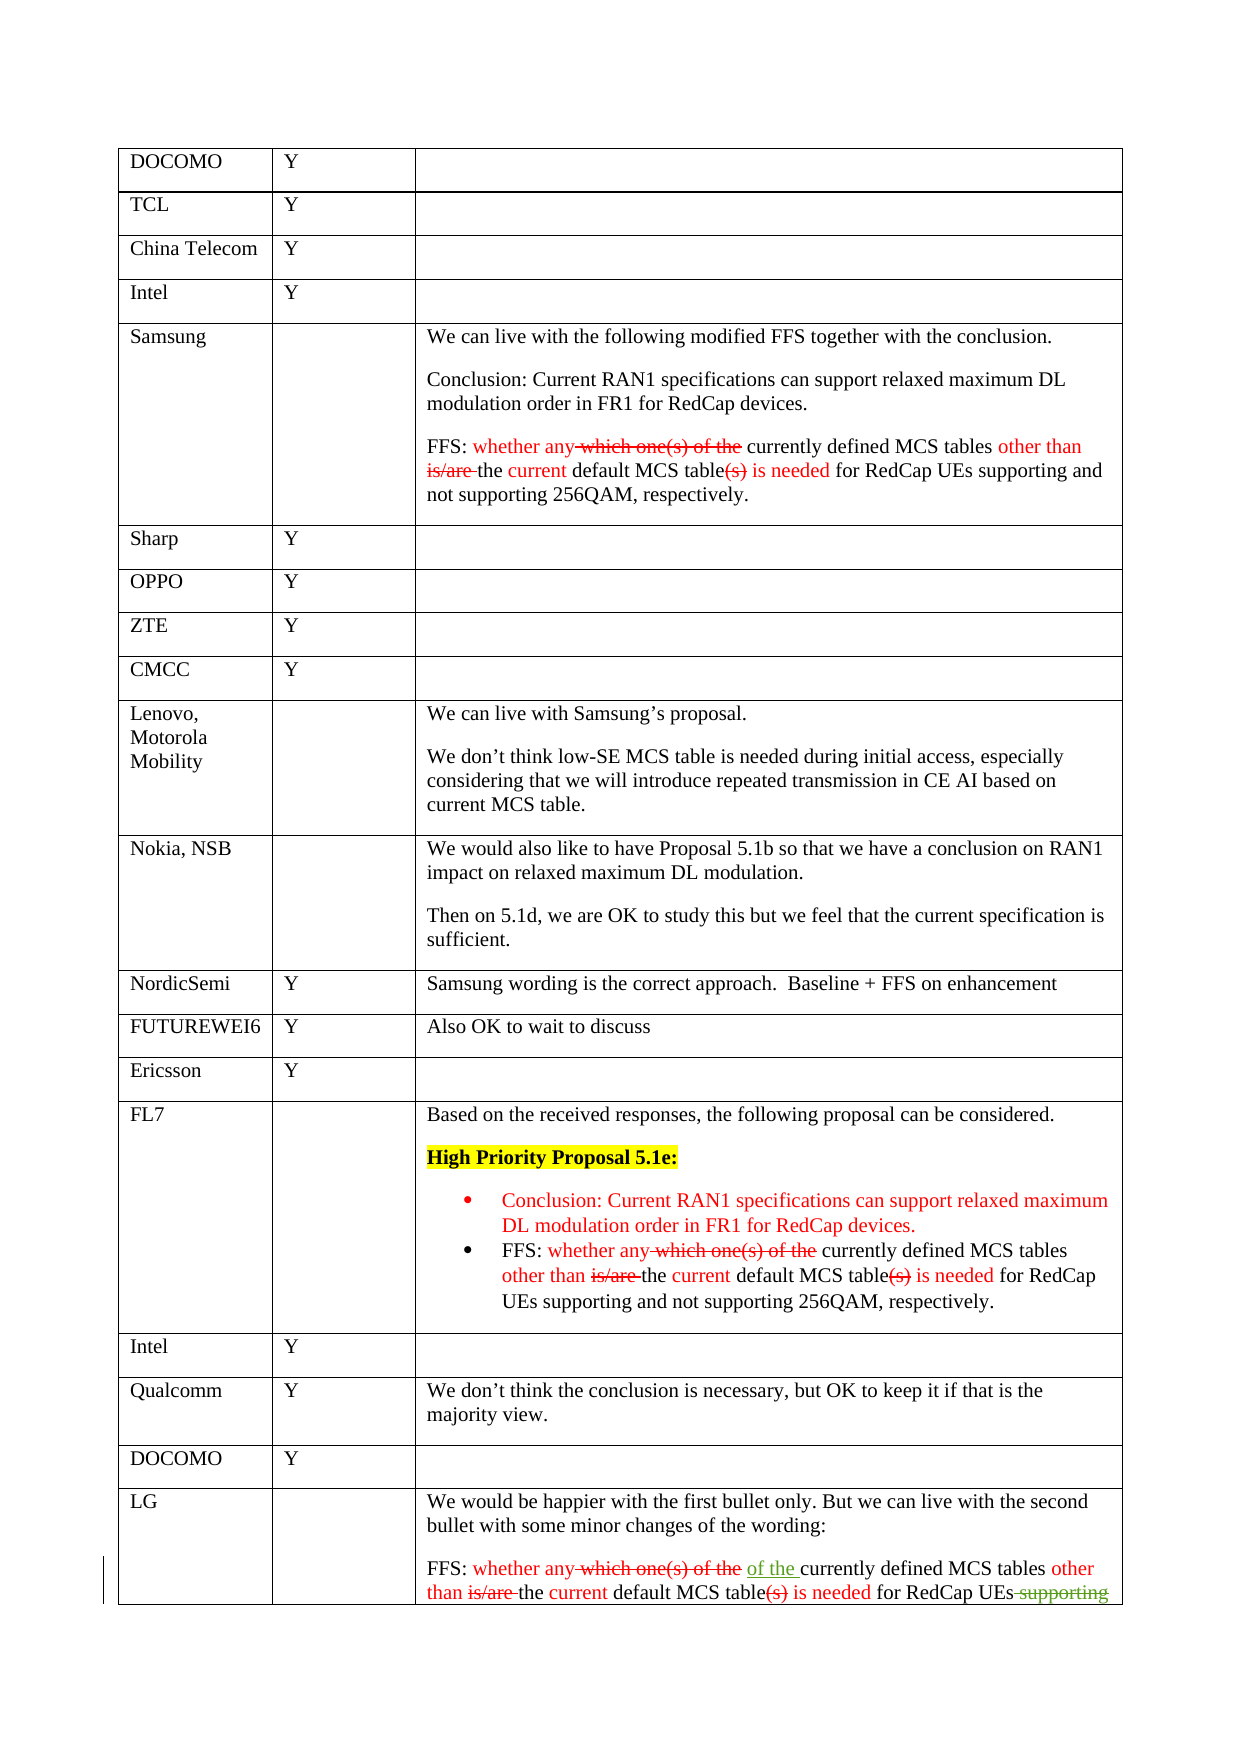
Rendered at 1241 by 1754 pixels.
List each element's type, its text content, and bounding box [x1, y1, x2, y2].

table_cell Y [273, 149, 415, 191]
table_cell [416, 657, 1122, 700]
table_cell We would also like to have Proposal 5.1b so that we have a conclusion on RAN1 impact on relaxed maximum DL modulation. Then on 5.1d, we are OK to study this but we feel that the current specification is sufficient. [416, 836, 1122, 969]
table_cell [273, 836, 415, 969]
table_cell Nokia, NSB [119, 836, 272, 969]
table_cell Intel [119, 280, 272, 323]
table_cell [273, 324, 415, 524]
table_cell Y [273, 657, 415, 700]
table_cell Sharp [119, 526, 272, 568]
table_cell [416, 193, 1122, 235]
table_cell Y [273, 1058, 415, 1101]
table_cell NordicSemi [119, 971, 272, 1013]
table_cell Y [273, 570, 415, 612]
table_cell FUTUREWEI6 [119, 1015, 272, 1057]
table_cell DOCOMO [119, 149, 272, 191]
table_cell TCL [119, 193, 272, 235]
table_cell Ericsson [119, 1058, 272, 1101]
table_cell Y [273, 236, 415, 279]
table_cell Y [273, 526, 415, 568]
table_cell We can live with Samsung’s proposal. We don’t think low-SE MCS table is needed during initial access, especially considering that we will introduce repeated transmission in CE AI based on current MCS table. [416, 701, 1122, 835]
table_cell Lenovo, Motorola Mobility [119, 701, 272, 835]
table_cell [416, 570, 1122, 612]
table_cell [416, 526, 1122, 568]
table_cell Y [273, 193, 415, 235]
table_cell China Telecom [119, 236, 272, 279]
table_cell OPPO [119, 570, 272, 612]
table_cell We don’t think the conclusion is necessary, but OK to keep it if that is the majority view. [416, 1378, 1122, 1444]
table_cell Y [273, 1334, 415, 1377]
table_cell Intel [119, 1334, 272, 1377]
table_cell [273, 1102, 415, 1333]
table_cell Based on the received responses, the following proposal can be considered. High Priority Proposal 5.1e: Conclusion: Current RAN1 specifications can support relaxed maximum DL modulation order in FR1 for RedCap devices. FFS: whether any which one(s) of the currently defined MCS tables other than is/are the current default MCS table(s) is needed for RedCap UEs supporting and not supporting 256QAM, respectively. [416, 1102, 1122, 1333]
table_cell Samsung wording is the correct approach. Baseline + FFS on enhancement [416, 971, 1122, 1013]
table_cell Also OK to wait to discuss [416, 1015, 1122, 1057]
table_cell [416, 1334, 1122, 1377]
table_cell Y [273, 280, 415, 323]
table_cell FL7 [119, 1102, 272, 1333]
table_cell Y [273, 1446, 415, 1488]
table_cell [416, 1489, 1122, 1604]
table_cell Y [273, 1015, 415, 1057]
table_cell [416, 1058, 1122, 1101]
table_cell We can live with the following modified FFS together with the conclusion. Conclusion: Current RAN1 specifications can support relaxed maximum DL modulation order in FR1 for RedCap devices. FFS: whether any which one(s) of the currently defined MCS tables other than is/are the current default MCS table(s) is needed for RedCap UEs supporting and not supporting 256QAM, respectively. [416, 324, 1122, 524]
table_cell Samsung [119, 324, 272, 524]
table_cell [416, 1446, 1122, 1488]
table_cell ZTE [119, 613, 272, 656]
table_cell Qualcomm [119, 1378, 272, 1444]
table_cell [416, 613, 1122, 656]
table_cell [416, 236, 1122, 279]
table_cell CMCC [119, 657, 272, 700]
table_cell LG [119, 1489, 272, 1604]
table_cell Y [273, 971, 415, 1013]
table_cell DOCOMO [119, 1446, 272, 1488]
table_cell [273, 701, 415, 835]
table_cell Y [273, 1378, 415, 1444]
table_cell [416, 280, 1122, 323]
table_cell [273, 1489, 415, 1604]
table_cell Y [273, 613, 415, 656]
table_cell [416, 149, 1122, 191]
